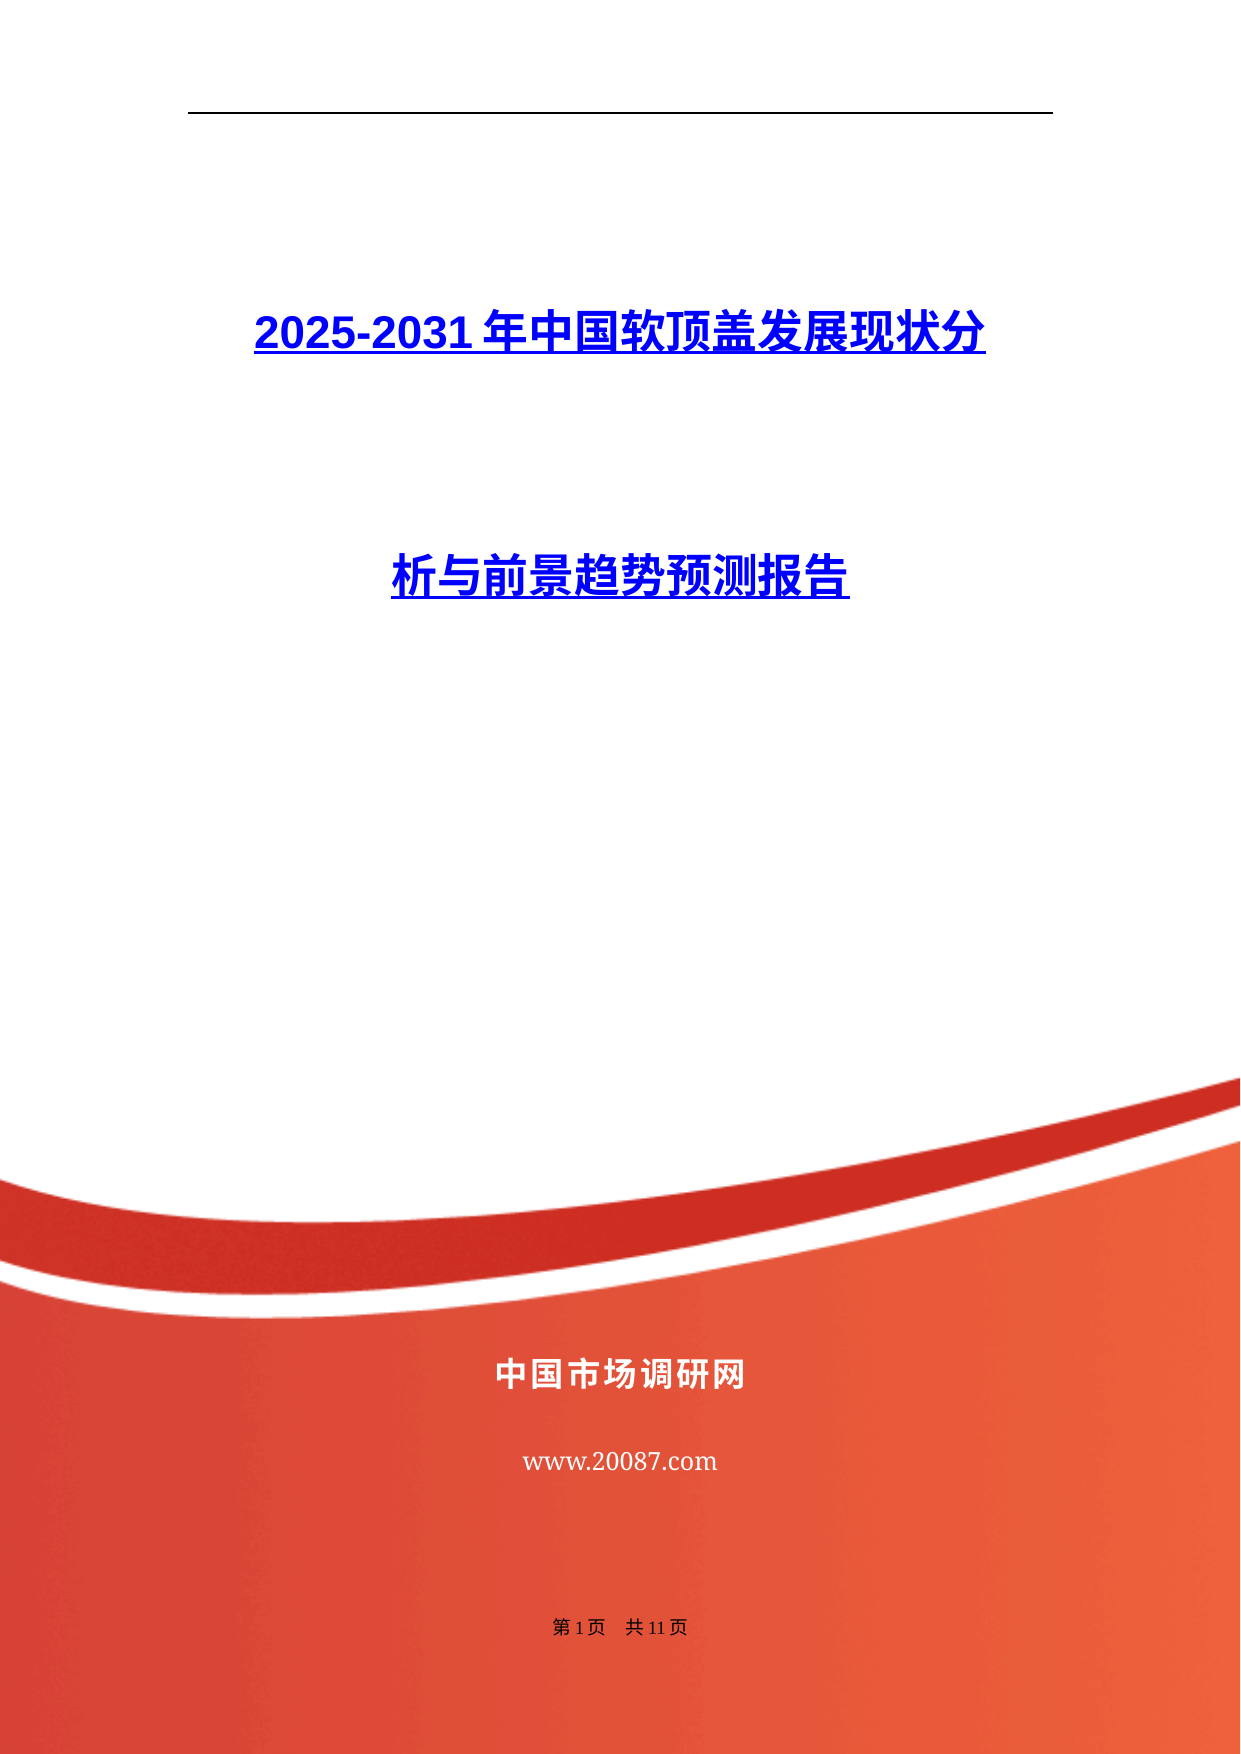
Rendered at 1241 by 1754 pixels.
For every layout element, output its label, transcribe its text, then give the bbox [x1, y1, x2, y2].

text www.20087.com [187, 1428, 1053, 1493]
table_header 2025-2031年中国软顶盖发展现状分析与前景趋势预测报告 [188, 207, 1053, 773]
picture [0, 1006, 1241, 1754]
subtitle 中国市场调研网 [187, 1339, 1053, 1404]
